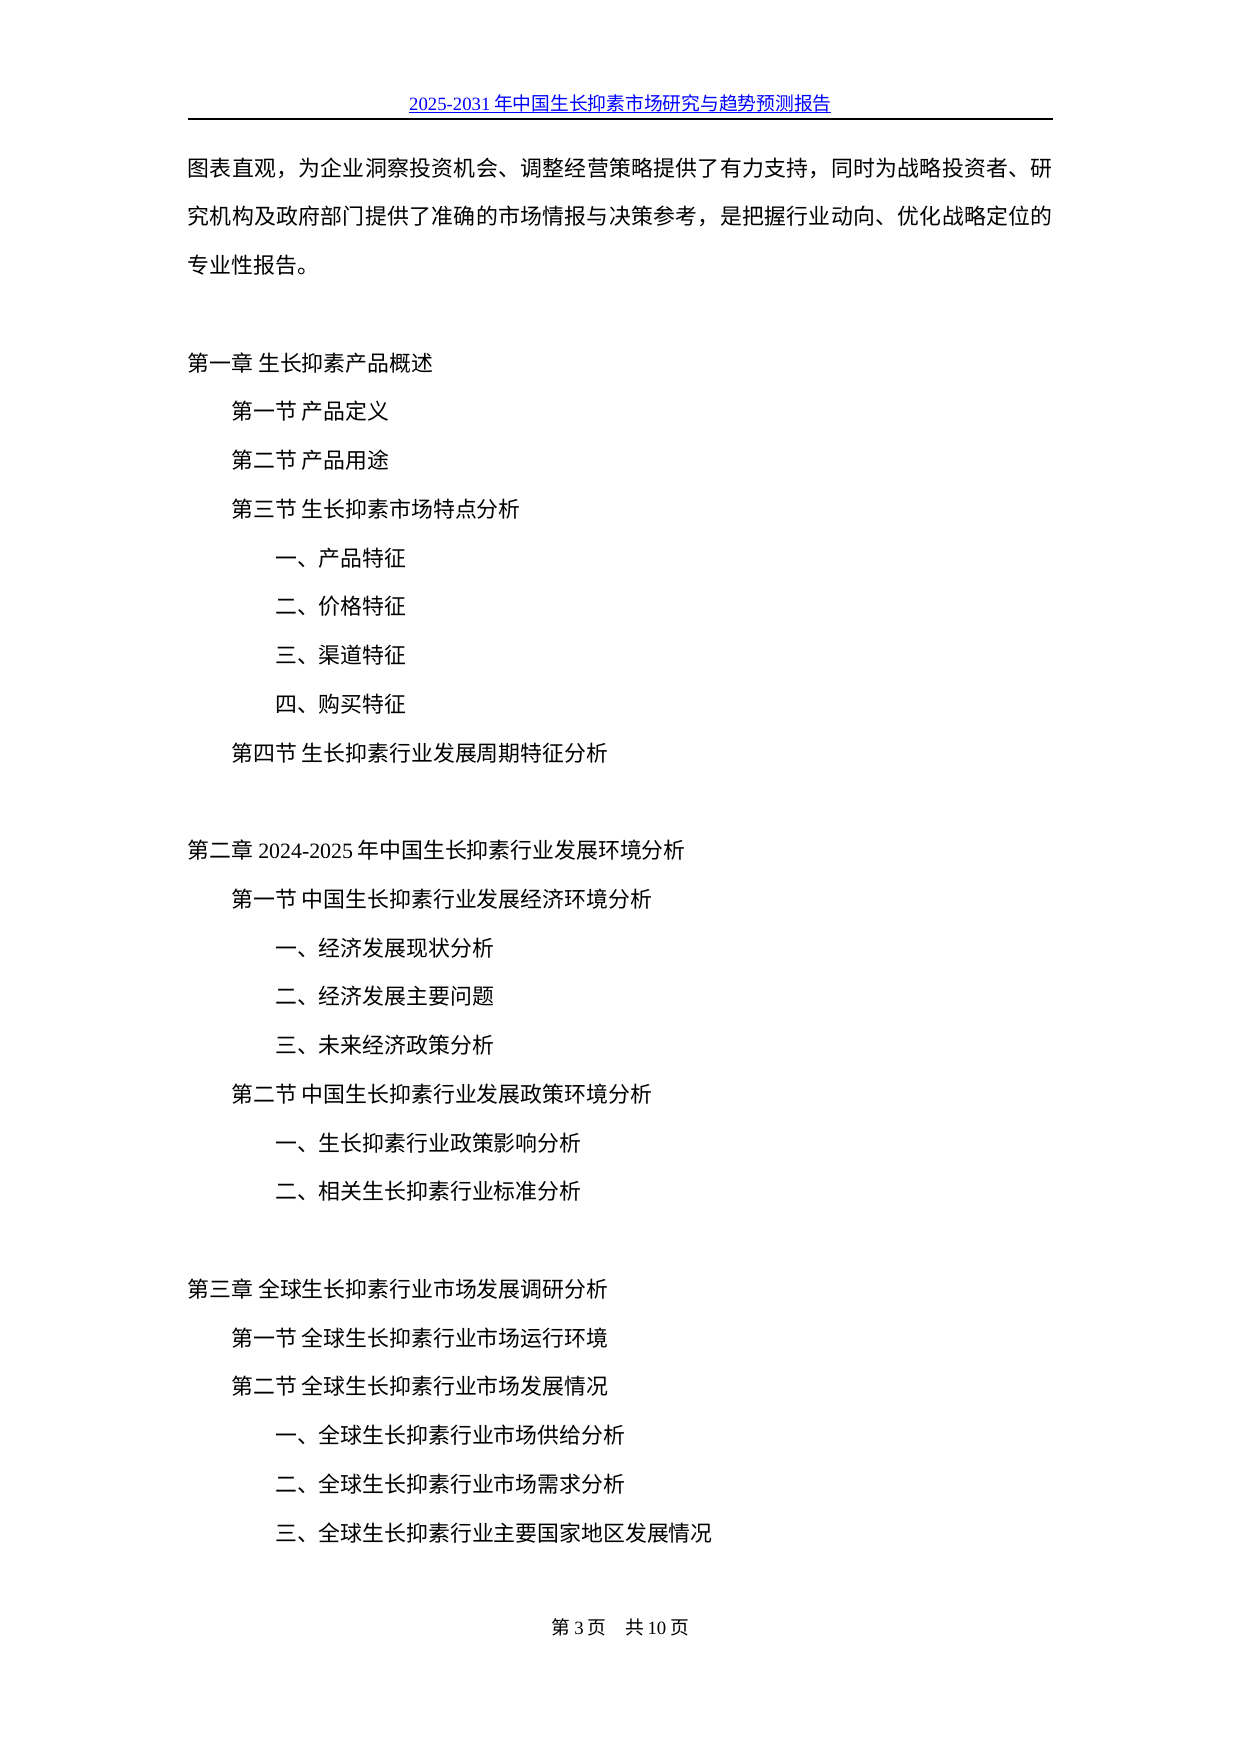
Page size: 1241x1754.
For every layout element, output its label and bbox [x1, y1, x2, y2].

text [187, 150, 1053, 1548]
